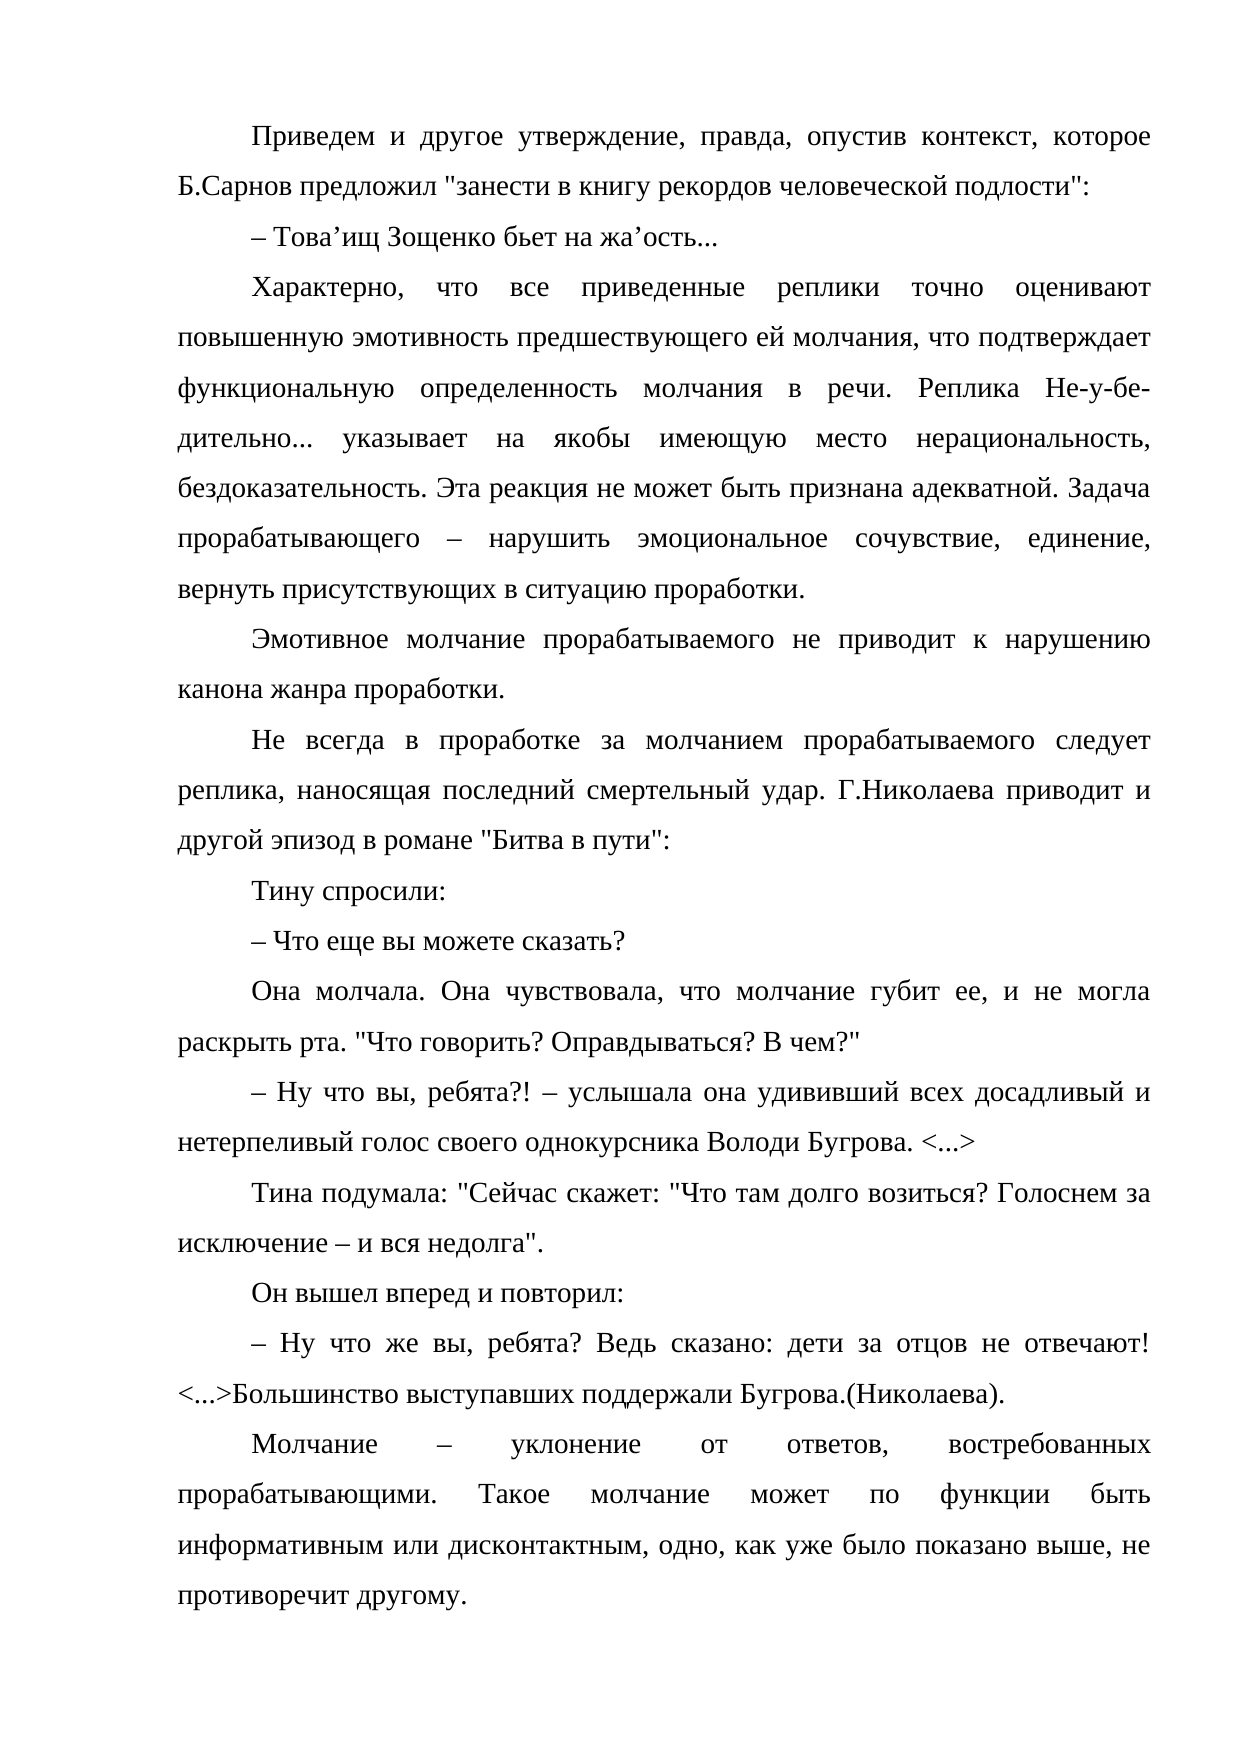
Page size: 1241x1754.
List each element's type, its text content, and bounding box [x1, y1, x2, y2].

text – Ну что вы, ребята?! – услышала она удививший всех досадливый и нетерпеливый голос своего однокурсника Володи Бугрова. <...> [177, 1074, 1152, 1158]
text Молчание – уклонение от ответов, востребованных прорабатывающими. Такое молчание может по функции быть информативным или дисконтактным, одно, как уже было показано выше, не противоречит другому. [177, 1426, 1152, 1611]
text – Това’ищ Зощенко бьет на жа’ость... [177, 219, 1152, 252]
text Приведем и другое утверждение, правда, опустив контекст, которое Б.Сарнов предложил "занести в книгу рекордов человеческой подлости": [177, 118, 1152, 202]
text Тину спросили: [177, 873, 1152, 906]
text Он вышел вперед и повторил: [177, 1275, 1152, 1309]
text – Ну что же вы, ребята? Ведь сказано: дети за отцов не отвечают! <...>Большинство выступавших поддержали Бугрова.(Николаева). [177, 1326, 1152, 1409]
text Она молчала. Она чувствовала, что молчание губит ее, и не могла раскрыть рта. "Что говорить? Оправдываться? В чем?" [177, 973, 1152, 1057]
text Характерно, что все приведенные реплики точно оценивают повышенную эмотивность предшествующего ей молчания, что подтверждает функциональную определенность молчания в речи. Реплика Не-у-бе-дительно... указывает на якобы имеющую место нерациональность, бездоказательность. Эта реакция не может быть признана адекватной. Задача прорабатывающего – нарушить эмоциональное сочувствие, единение, вернуть присутствующих в ситуацию проработки. [177, 269, 1152, 604]
text Тина подумала: "Сейчас скажет: "Что там долго возиться? Голоснем за исключение – и вся недолга". [177, 1175, 1152, 1258]
text Не всегда в проработке за молчанием прорабатываемого следует реплика, наносящая последний смертельный удар. Г.Николаева приводит и другой эпизод в романе "Битва в пути": [177, 722, 1152, 856]
text – Что еще вы можете сказать? [177, 923, 1152, 957]
text Эмотивное молчание прорабатываемого не приводит к нарушению канона жанра проработки. [177, 621, 1152, 705]
